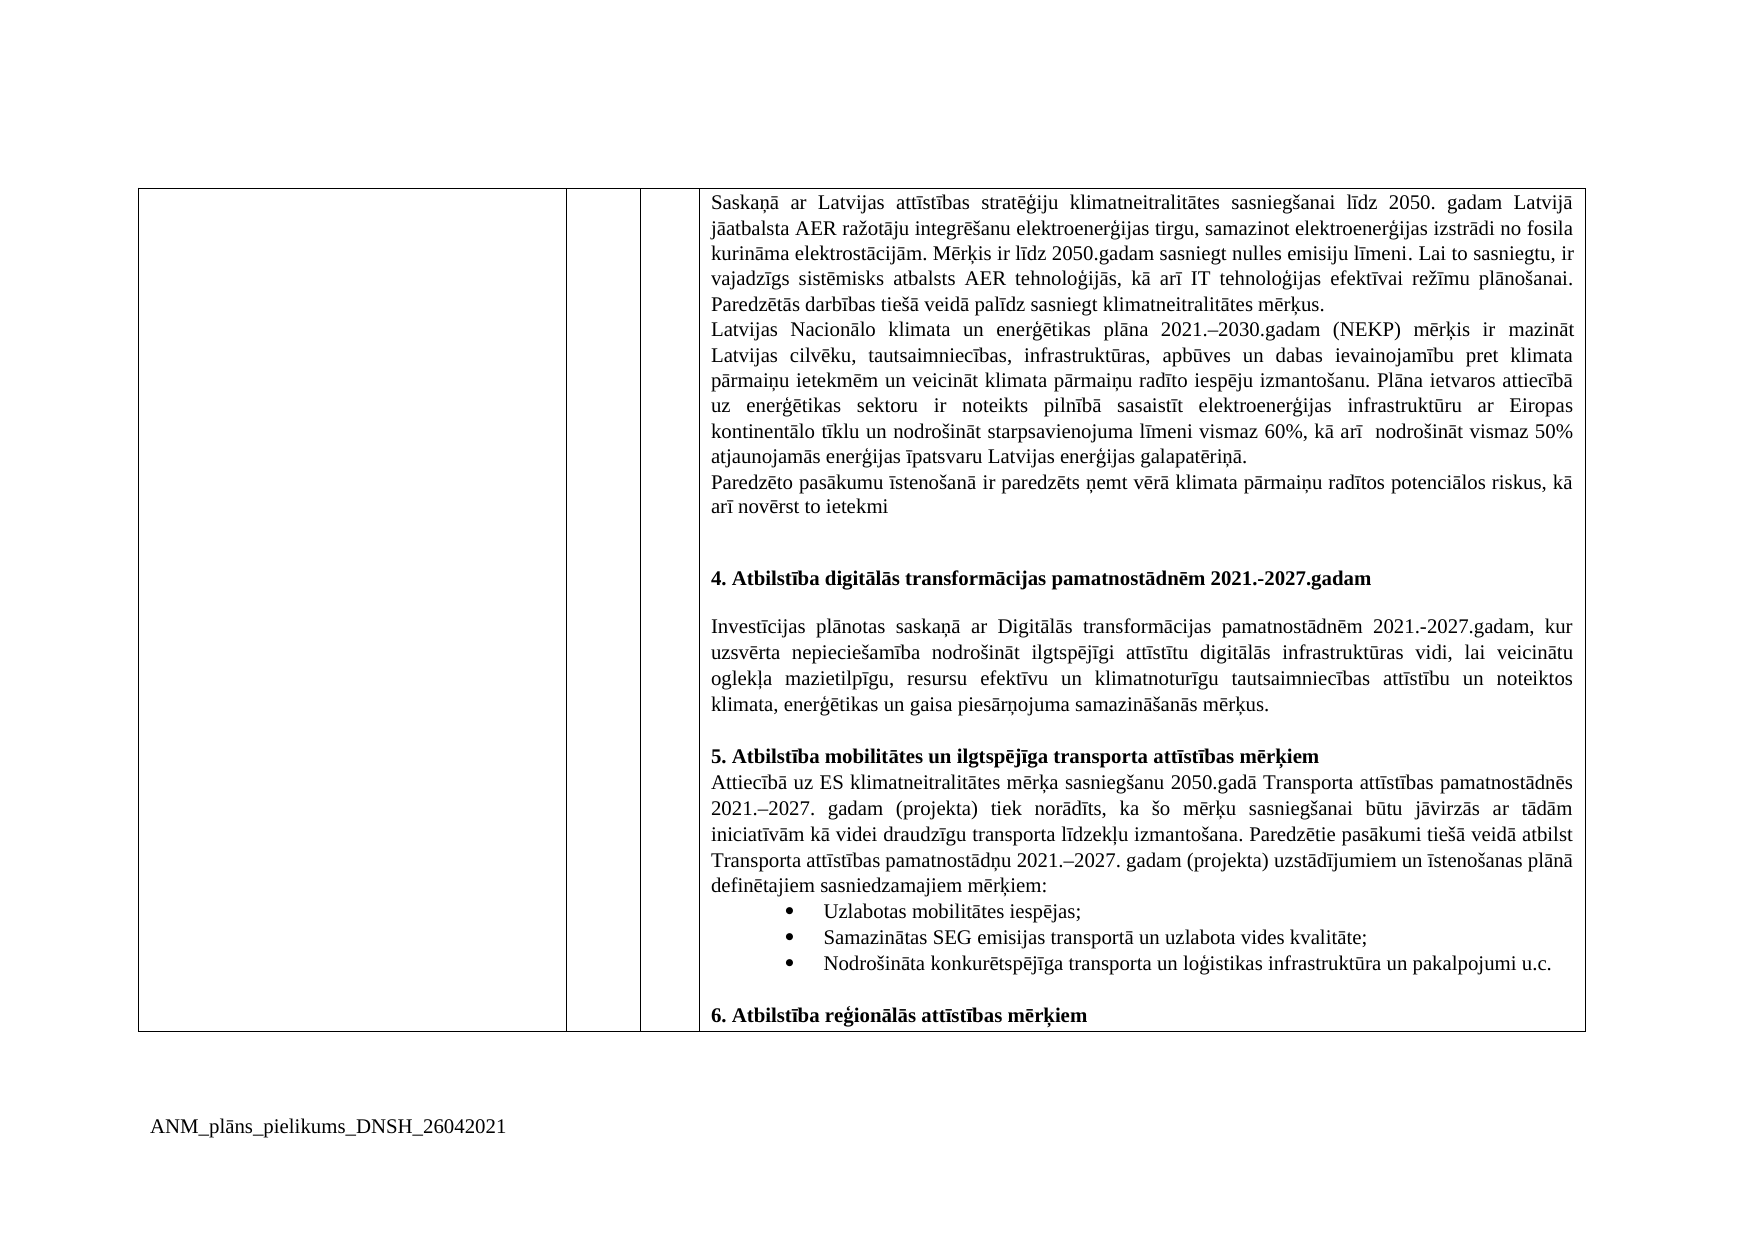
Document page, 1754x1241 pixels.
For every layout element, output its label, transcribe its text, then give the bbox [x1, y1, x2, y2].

table_cell X [641, 189, 699, 1031]
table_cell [139, 189, 566, 1031]
table_cell [567, 189, 640, 1031]
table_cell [700, 189, 1585, 1031]
